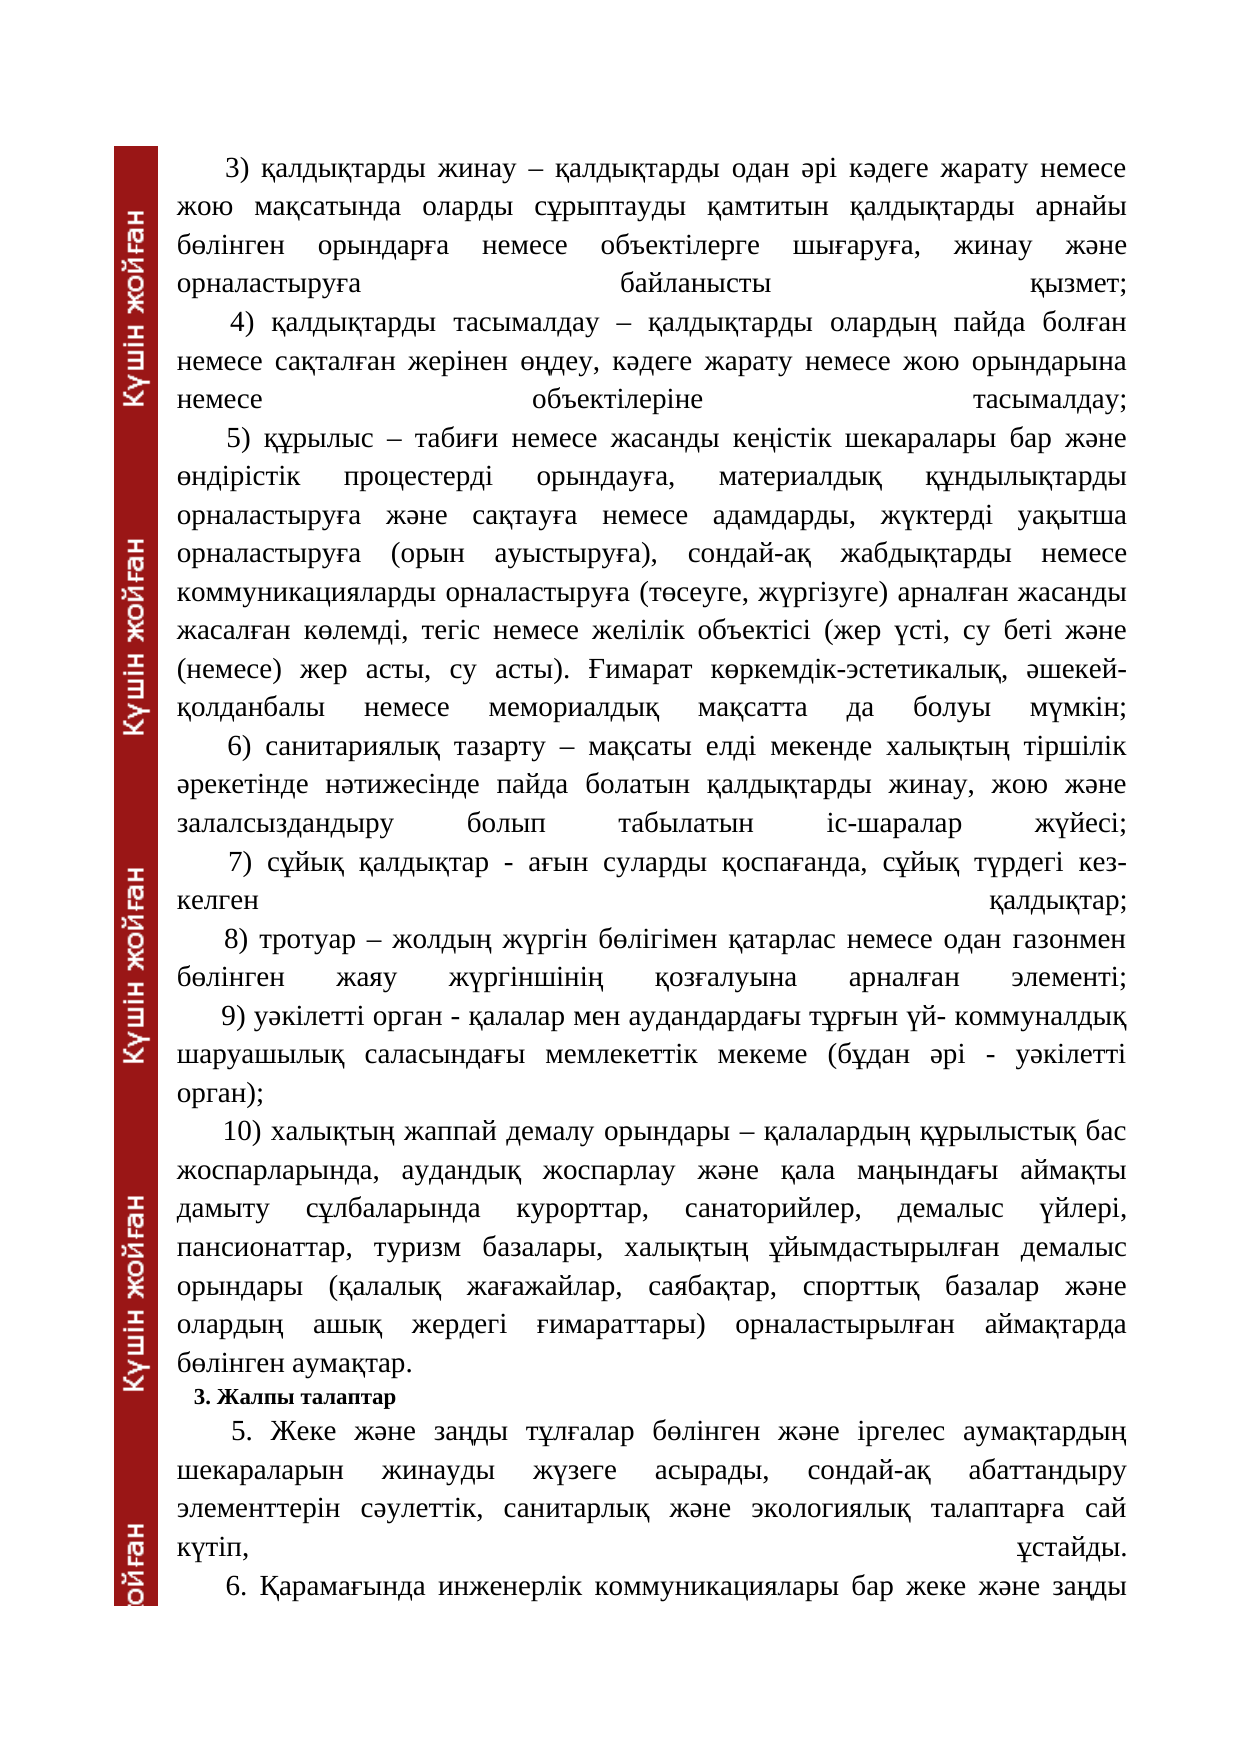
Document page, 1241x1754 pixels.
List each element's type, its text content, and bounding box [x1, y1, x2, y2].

picture [114, 146, 158, 150]
picture [114, 1378, 158, 1383]
text 3. Жалпы талаптар [112, 1383, 1128, 1410]
picture [114, 1601, 158, 1606]
